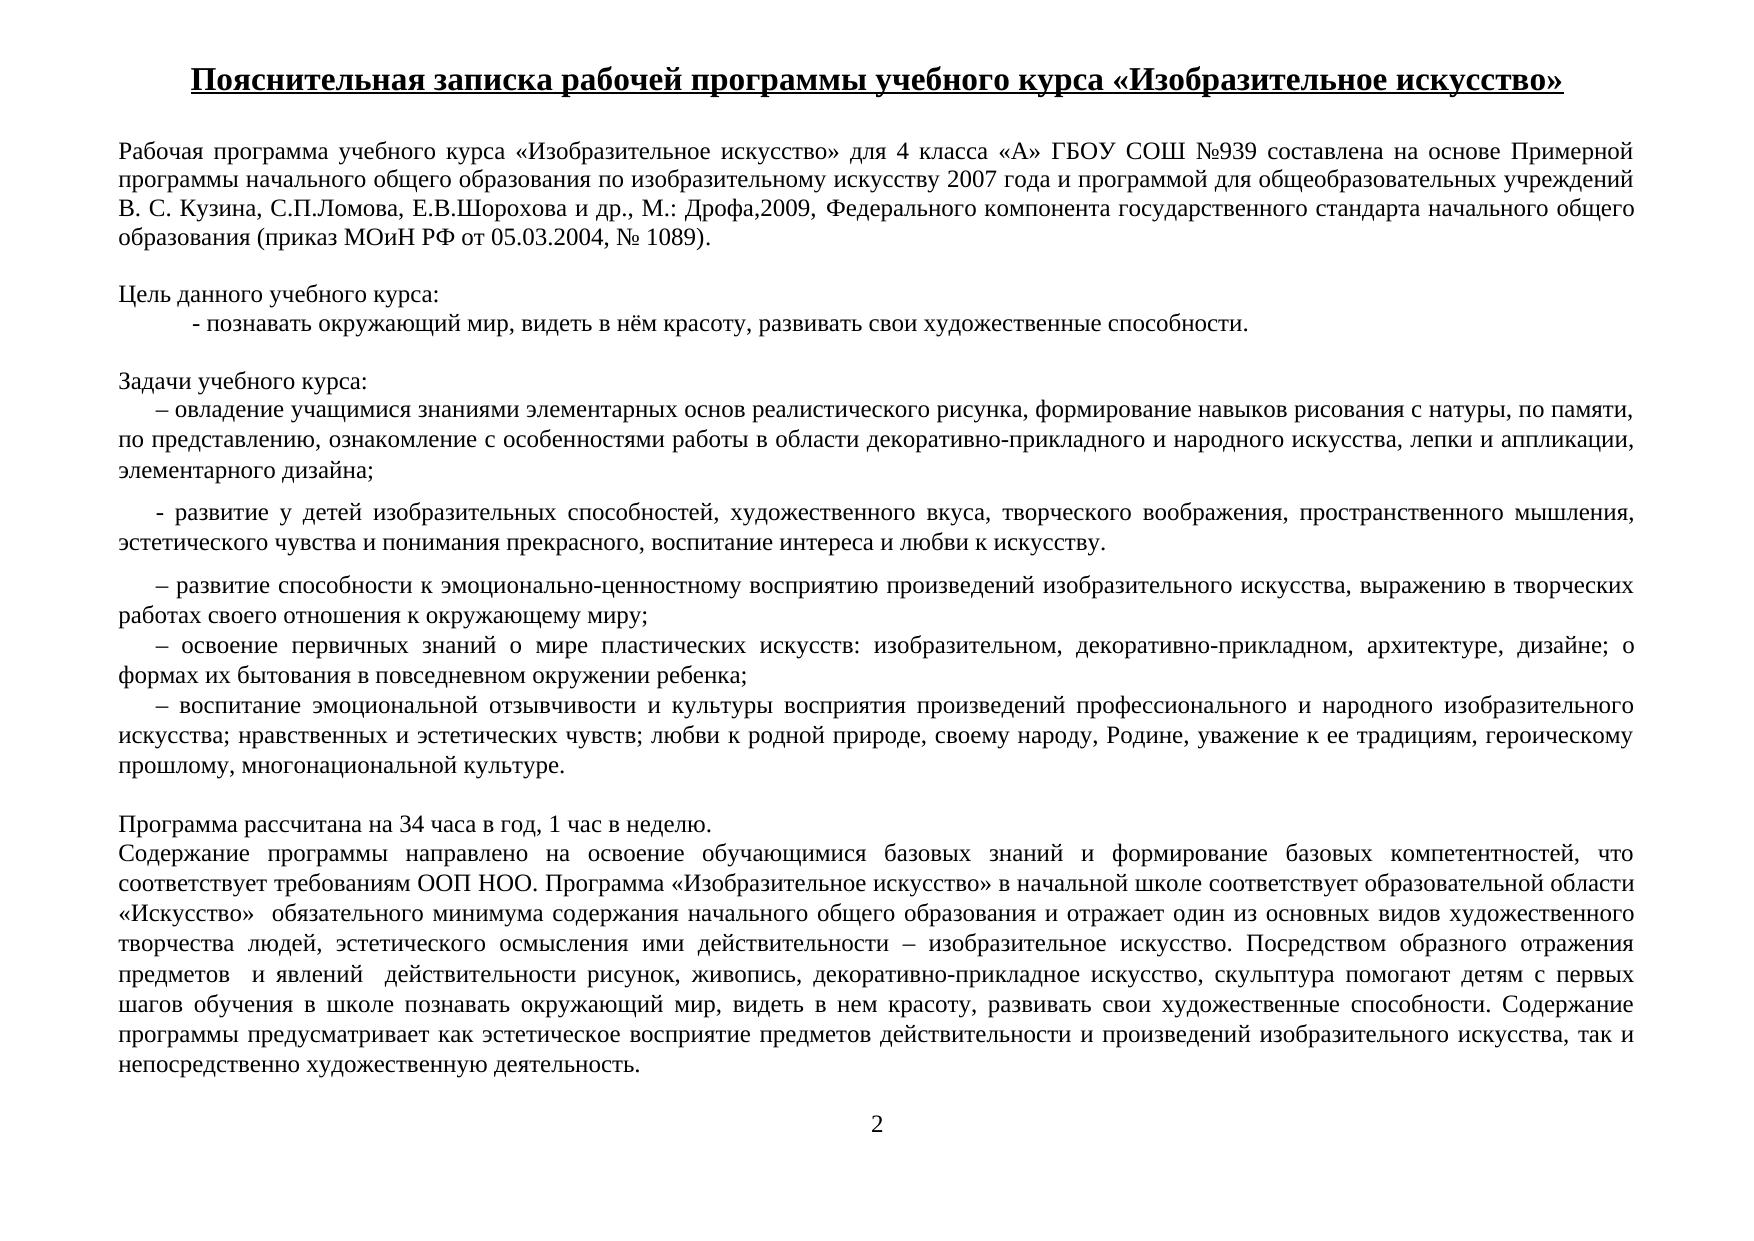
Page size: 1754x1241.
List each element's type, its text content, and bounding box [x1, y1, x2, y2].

text - развитие у детей изобразительных способностей, художественного вкуса, творческого воображения, пространственного мышления, эстетического чувства и понимания прекрасного, воспитание интереса и любви к искусству. [118, 497, 1636, 556]
text Задачи учебного курса: [118, 366, 1636, 394]
text Цель данного учебного курса: [118, 279, 1636, 308]
text Программа рассчитана на 34 часа в год, 1 час в неделю. [118, 809, 1636, 838]
text Пояснительная записка рабочей программы учебного курса «Изобразительное искусство» [118, 59, 1636, 97]
text – развитие способности к эмоционально-ценностному восприятию произведений изобразительного искусства, выражению в творческих работах своего отношения к окружающему миру; [118, 570, 1636, 629]
text - познавать окружающий мир, видеть в нём красоту, развивать свои художественные способности. [118, 308, 1636, 337]
text Содержание программы направлено на освоение обучающимися базовых знаний и формирование базовых компетентностей, что соответствует требованиям ООП НОО. Программа «Изобразительное искусство» в начальной школе соответствует образовательной области «Искусство» обязательного минимума содержания начального общего образования и отражает один из основных видов художественного творчества людей, эстетического осмысления ими действительности – изобразительное искусство. Посредством образного отражения предметов и явлений действительности рисунок, живопись, декоративно-прикладное искусство, скульптура помогают детям с первых шагов обучения в школе познавать окружающий мир, видеть в нем красоту, развивать свои художественные способности. Содержание программы предусматривает как эстетическое восприятие предметов действительности и произведений изобразительного искусства, так и непосредственно художественную деятельность. [118, 838, 1636, 1078]
text – освоение первичных знаний о мире пластических искусств: изобразительном, декоративно-прикладном, архитектуре, дизайне; о формах их бытования в повседневном окружении ребенка; [118, 630, 1636, 689]
text – овладение учащимися знаниями элементарных основ реалистического рисунка, формирование навыков рисования с натуры, по памяти, по представлению, ознакомление с особенностями работы в области декоративно-прикладного и народного искусства, лепки и аппликации, элементарного дизайна; [118, 394, 1636, 483]
text Рабочая программа учебного курса «Изобразительное искусство» для 4 класса «А» ГБОУ СОШ №939 составлена на основе Примерной программы начального общего образования по изобразительному искусству 2007 года и программой для общеобразовательных учреждений В. С. Кузина, С.П.Ломова, Е.В.Шорохова и др., М.: Дрофа,2009, Федерального компонента государственного стандарта начального общего образования (приказ МОиН РФ от 05.03.2004, № 1089). [118, 136, 1636, 251]
text – воспитание эмоциональной отзывчивости и культуры восприятия произведений профессионального и народного изобразительного искусства; нравственных и эстетических чувств; любви к родной природе, своему народу, Родине, уважение к ее традициям, героическому прошлому, многонациональной культуре. [118, 690, 1636, 779]
